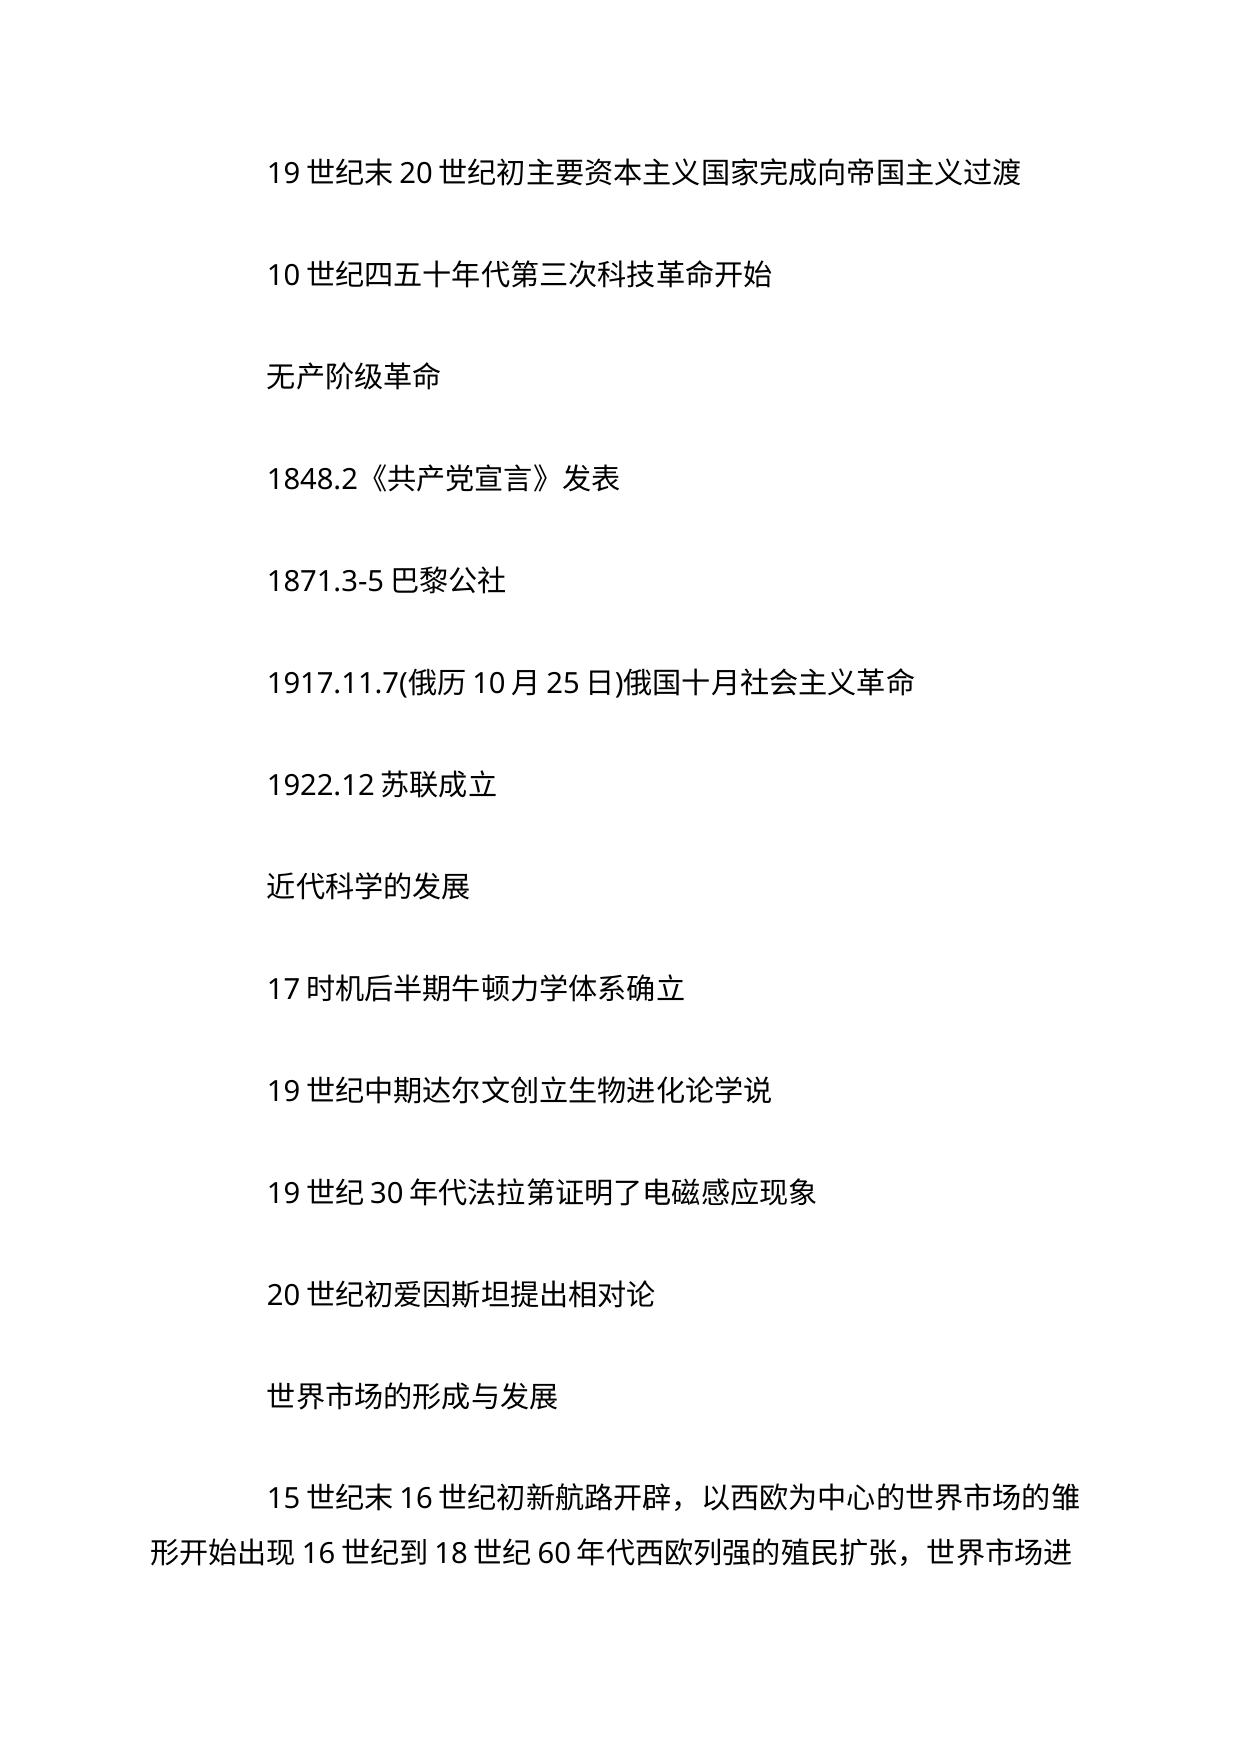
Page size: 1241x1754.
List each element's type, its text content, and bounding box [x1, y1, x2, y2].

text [150, 1475, 1090, 1572]
text 无产阶级革命 [150, 354, 1090, 396]
text 1848.2《共产党宣言》发表 [150, 456, 1090, 498]
text 20世纪初爱因斯坦提出相对论 [150, 1271, 1090, 1314]
text 19世纪中期达尔文创立生物进化论学说 [150, 1067, 1090, 1110]
text 10世纪四五十年代第三次科技革命开始 [150, 252, 1090, 294]
text 世界市场的形成与发展 [150, 1373, 1090, 1416]
text 1922.12苏联成立 [150, 762, 1090, 804]
text 近代科学的发展 [150, 864, 1090, 906]
text 17时机后半期牛顿力学体系确立 [150, 965, 1090, 1008]
text 19世纪30年代法拉第证明了电磁感应现象 [150, 1169, 1090, 1212]
text 19世纪末20世纪初主要资本主义国家完成向帝国主义过渡 [150, 150, 1090, 192]
text 1871.3-5巴黎公社 [150, 558, 1090, 600]
text 1917.11.7(俄历10月25日)俄国十月社会主义革命 [150, 660, 1090, 702]
